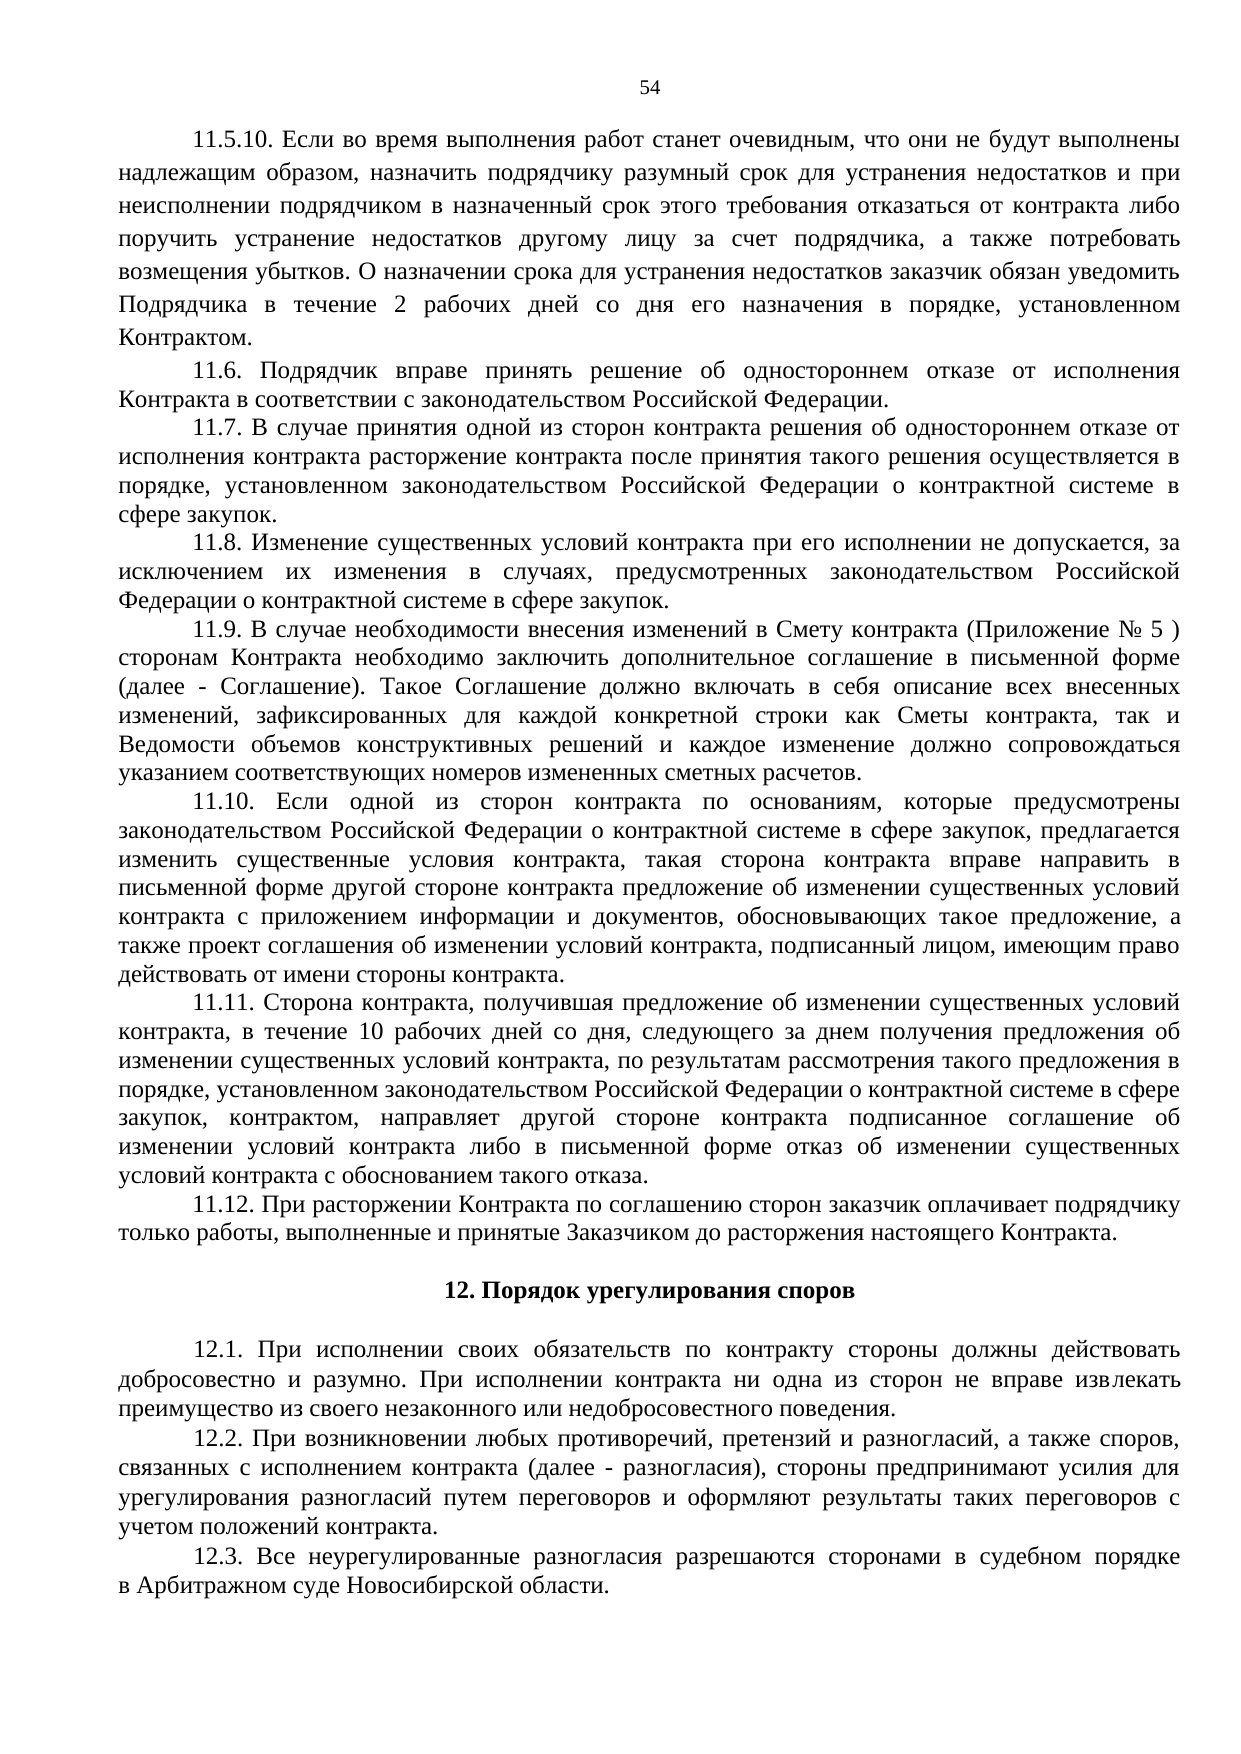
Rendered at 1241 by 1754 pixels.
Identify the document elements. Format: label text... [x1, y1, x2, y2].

text 11.6. Подрядчик вправе принять решение об одностороннем отказе от исполнения Контракта в соответствии с законодательством Российской Федерации. [118, 355, 1181, 412]
text 11.9. В случае необходимости внесения изменений в Смету контракта (Приложение № 5 ) сторонам Контракта необходимо заключить дополнительное соглашение в письменной форме (далее - Соглашение). Такое Соглашение должно включать в себя описание всех внесенных изменений, зафиксированных для каждой конкретной строки как Сметы контракта, так и Ведомости объемов конструктивных решений и каждое изменение должно сопровождаться указанием соответствующих номеров измененных сметных расчетов. [118, 614, 1181, 786]
text 11.8. Изменение существенных условий контракта при его исполнении не допускается, за исключением их изменения в случаях, предусмотренных законодательством Российской Федерации о контрактной системе в сфере закупок. [118, 527, 1181, 614]
text 11.5.10. Если во время выполнения работ станет очевидным, что они не будут выполнены надлежащим образом, назначить подрядчику разумный срок для устранения недостатков и при неисполнении подрядчиком в назначенный срок этого требования отказаться от контракта либо поручить устранение недостатков другому лицу за счет подрядчика, а также потребовать возмещения убытков. О назначении срока для устранения недостатков заказчик обязан уведомить Подрядчика в течение 2 рабочих дней со дня его назначения в порядке, установленном Контрактом. [118, 124, 1181, 351]
text 12.3. Все неурегулированные разногласия разрешаются сторонами в судебном порядке в Арбитражном суде Новосибирской области. [118, 1540, 1181, 1599]
text 12. Порядок урегулирования споров [118, 1275, 1181, 1304]
text 11.7. В случае принятия одной из сторон контракта решения об одностороннем отказе от исполнения контракта расторжение контракта после принятия такого решения осуществляется в порядке, установленном законодательством Российской Федерации о контрактной системе в сфере закупок. [118, 412, 1181, 527]
text 11.12. При расторжении Контракта по соглашению сторон заказчик оплачивает подрядчику только работы, выполненные и принятые Заказчиком до расторжения настоящего Контракта. [118, 1189, 1181, 1246]
text 12.1. При исполнении своих обязательств по контракту стороны должны действовать добросовестно и разумно. При исполнении контракта ни одна из сторон не вправе извлекать преимущество из своего незаконного или недобросовестного поведения. [118, 1334, 1181, 1422]
text 11.11. Сторона контракта, получившая предложение об изменении существенных условий контракта, в течение 10 рабочих дней со дня, следующего за днем получения предложения об изменении существенных условий контракта, по результатам рассмотрения такого предложения в порядке, установленном законодательством Российской Федерации о контрактной системе в сфере закупок, контрактом, направляет другой стороне контракта подписанное соглашение об изменении условий контракта либо в письменной форме отказ об изменении существенных условий контракта с обоснованием такого отказа. [118, 987, 1181, 1189]
text 11.10. Если одной из сторон контракта по основаниям, которые предусмотрены законодательством Российской Федерации о контрактной системе в сфере закупок, предлагается изменить существенные условия контракта, такая сторона контракта вправе направить в письменной форме другой стороне контракта предложение об изменении существенных условий контракта с приложением информации и документов, обосновывающих такое предложение, а также проект соглашения об изменении условий контракта, подписанный лицом, имеющим право действовать от имени стороны контракта. [118, 786, 1181, 987]
text 12.2. При возникновении любых противоречий, претензий и разногласий, а также споров, связанных с исполнением контракта (далее - разногласия), стороны предпринимают усилия для урегулирования разногласий путем переговоров и оформляют результаты таких переговоров с учетом положений контракта. [118, 1422, 1181, 1540]
